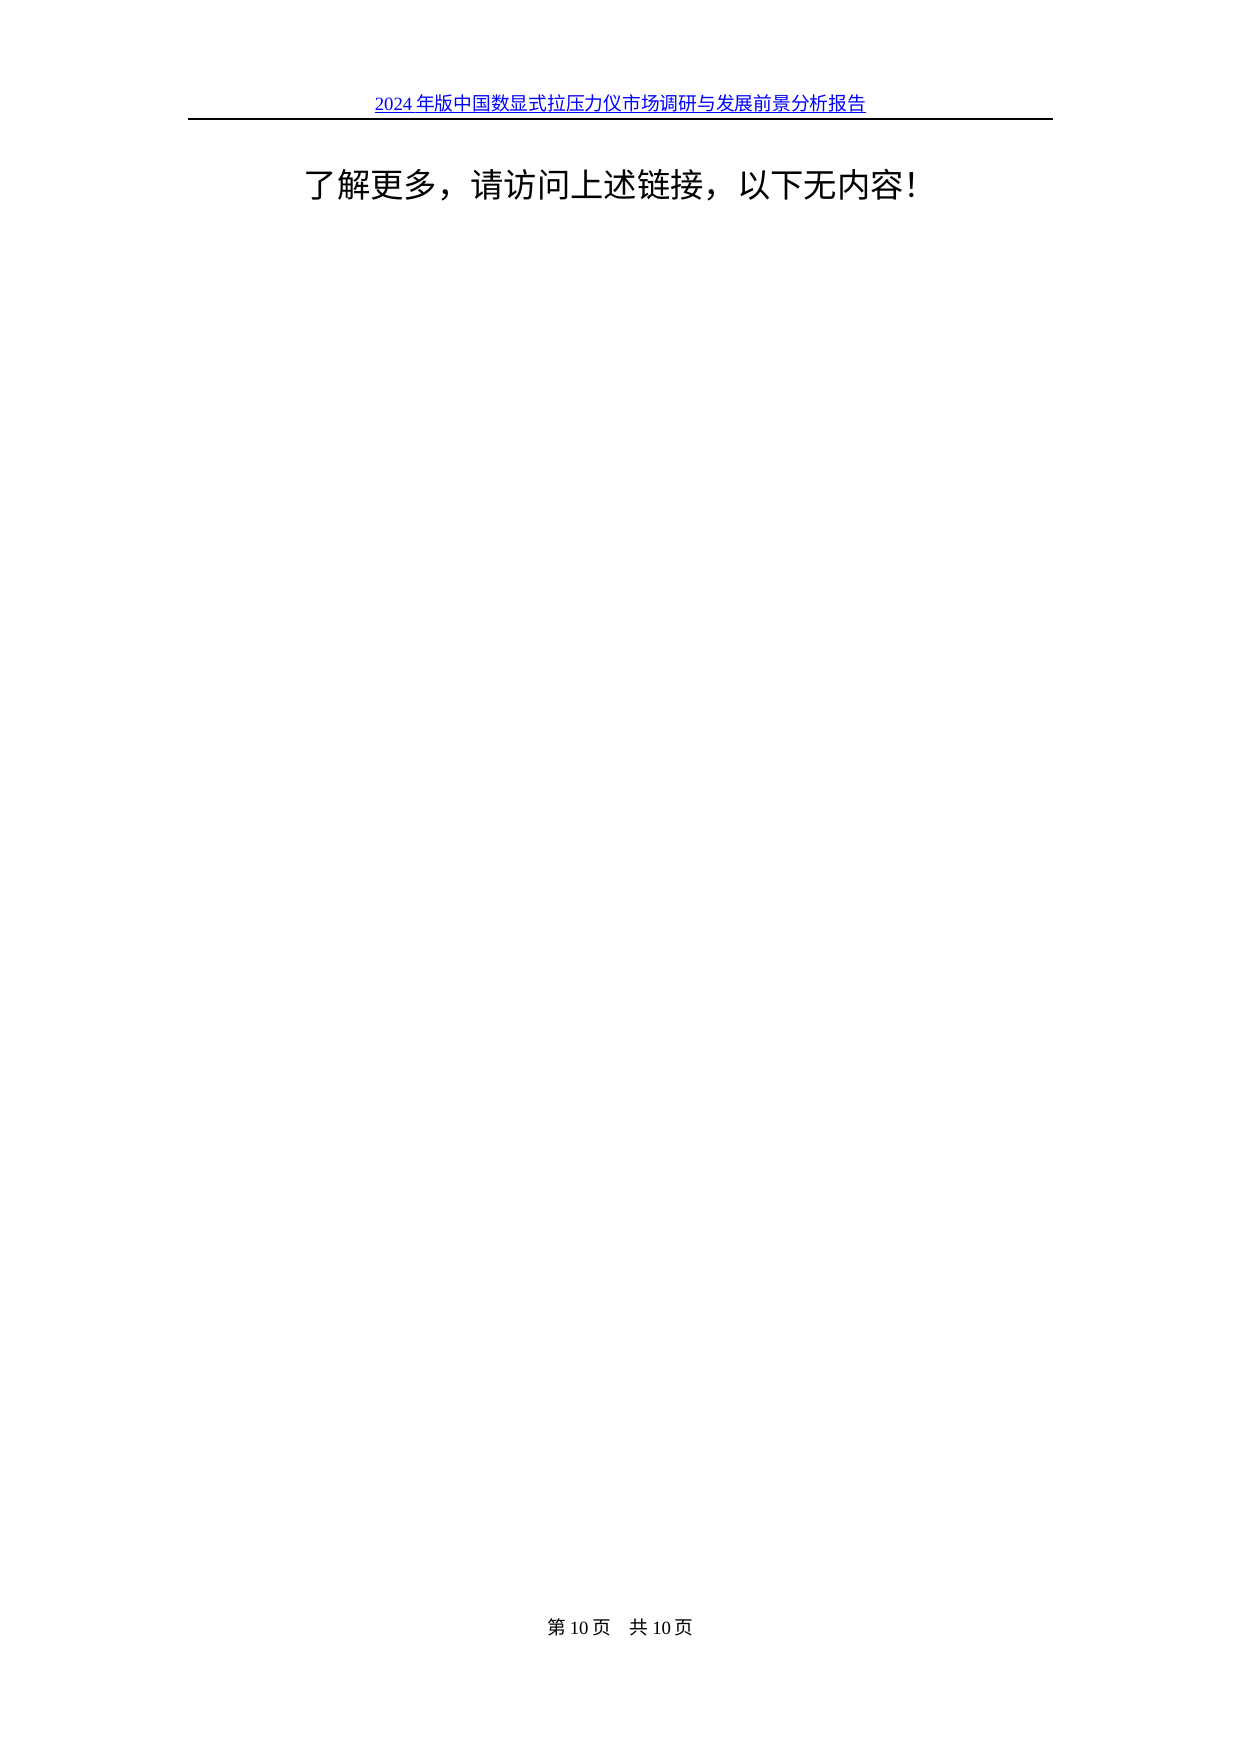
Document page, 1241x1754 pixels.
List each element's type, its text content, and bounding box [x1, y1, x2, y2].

title 了解更多，请访问上述链接，以下无内容！ [187, 150, 1053, 215]
